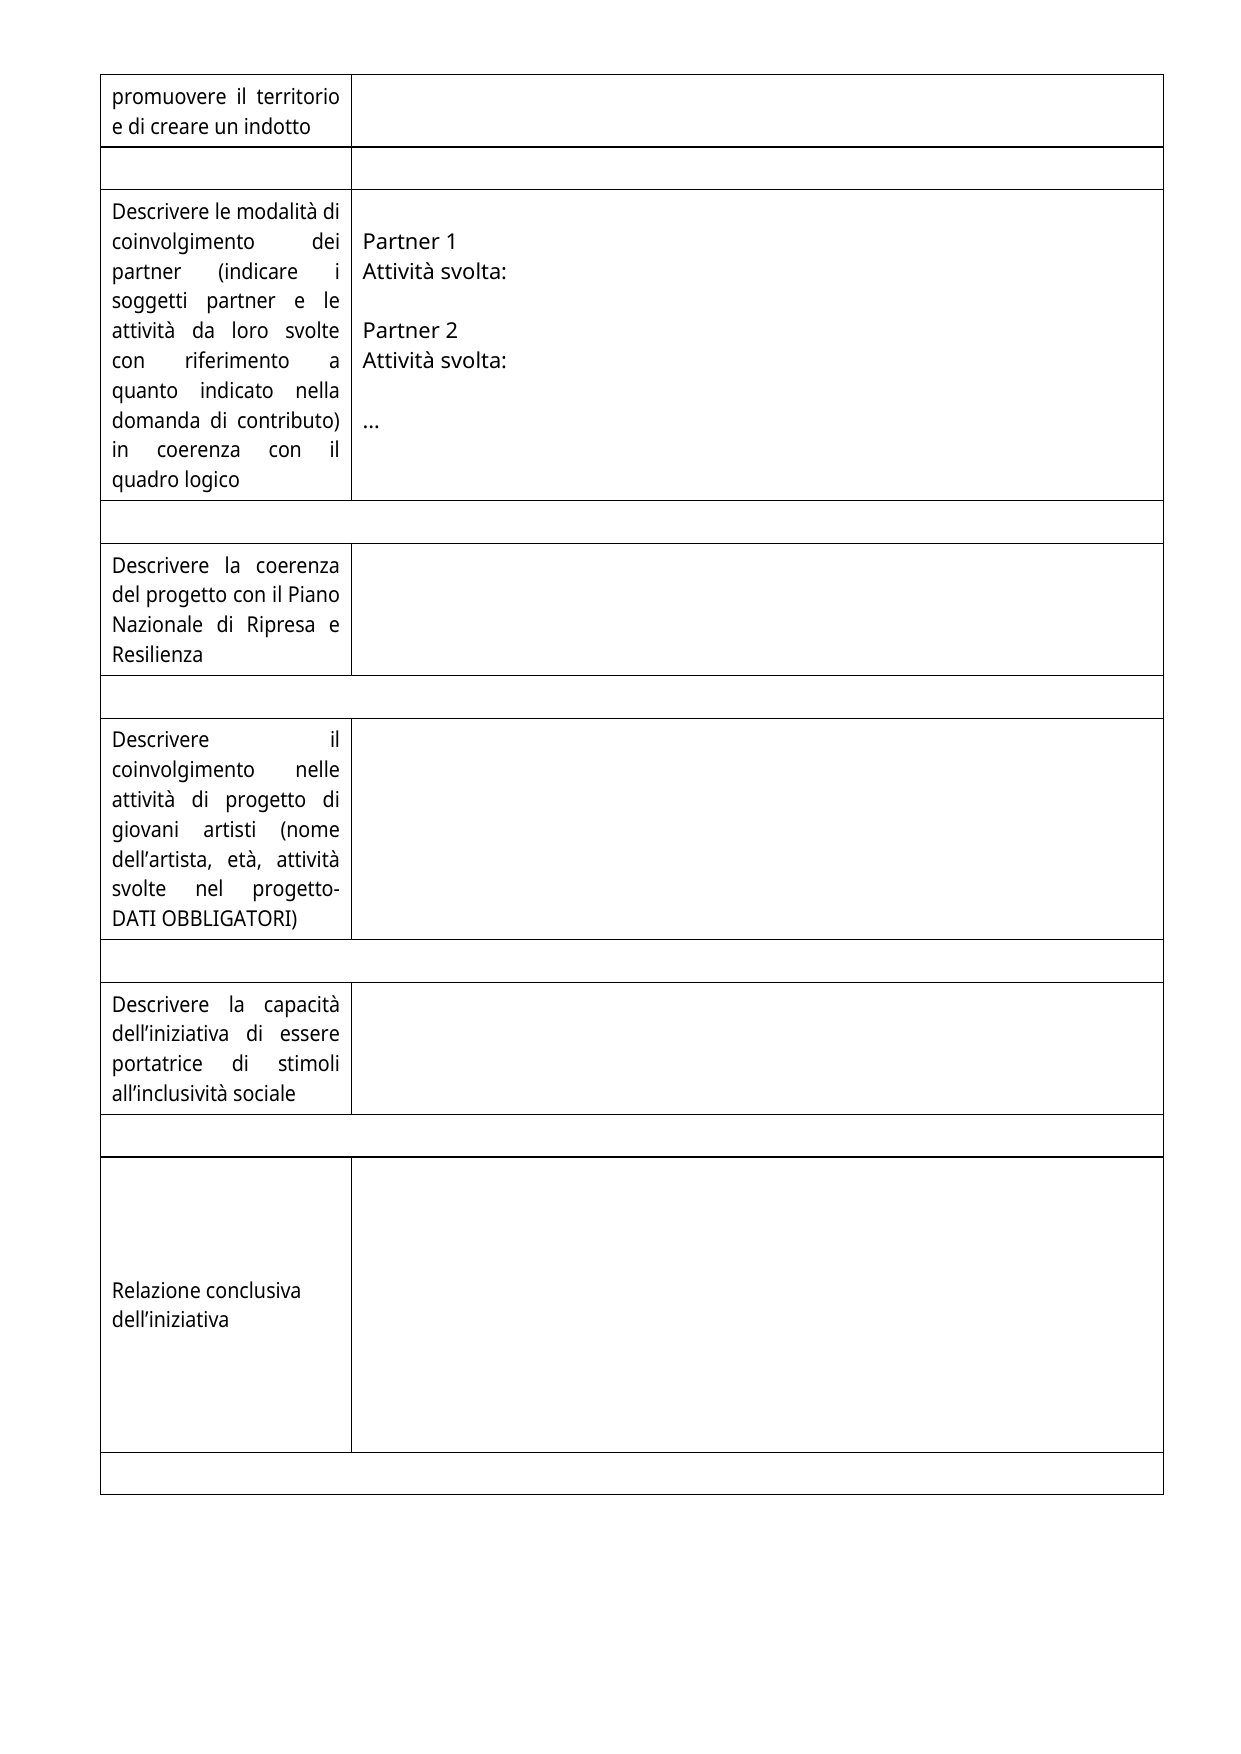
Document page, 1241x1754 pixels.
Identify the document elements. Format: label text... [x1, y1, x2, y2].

table_cell Descrivere la capacità dell’iniziativa di essere portatrice di stimoli all’inclusività sociale [101, 983, 351, 1114]
table_cell [101, 940, 1163, 982]
table_cell [101, 148, 351, 189]
table_cell [352, 1158, 1163, 1452]
table_cell [101, 1115, 1163, 1156]
table_cell [352, 544, 1163, 675]
table_cell [352, 75, 1163, 146]
table_cell [101, 501, 1163, 543]
table_cell [352, 148, 1163, 189]
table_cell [101, 75, 351, 146]
table_cell Descrivere le modalità di coinvolgimento dei partner (indicare i soggetti partner e le attività da loro svolte con riferimento a quanto indicato nella domanda di contributo) in coerenza con il quadro logico [101, 190, 351, 500]
table_cell Descrivere il coinvolgimento nelle attività di progetto di giovani artisti (nome dell’artista, età, attività svolte nel progetto- DATI OBBLIGATORI) [101, 719, 351, 939]
table_cell Descrivere la coerenza del progetto con il Piano Nazionale di Ripresa e Resilienza [101, 544, 351, 675]
table_cell [352, 983, 1163, 1114]
table_cell Partner 1 Attività svolta: Partner 2 Attività svolta: … [352, 190, 1163, 500]
table_cell [101, 1453, 1163, 1494]
table_cell [101, 676, 1163, 717]
table_cell [352, 719, 1163, 939]
table_cell Relazione conclusiva dell’iniziativa [101, 1158, 351, 1452]
